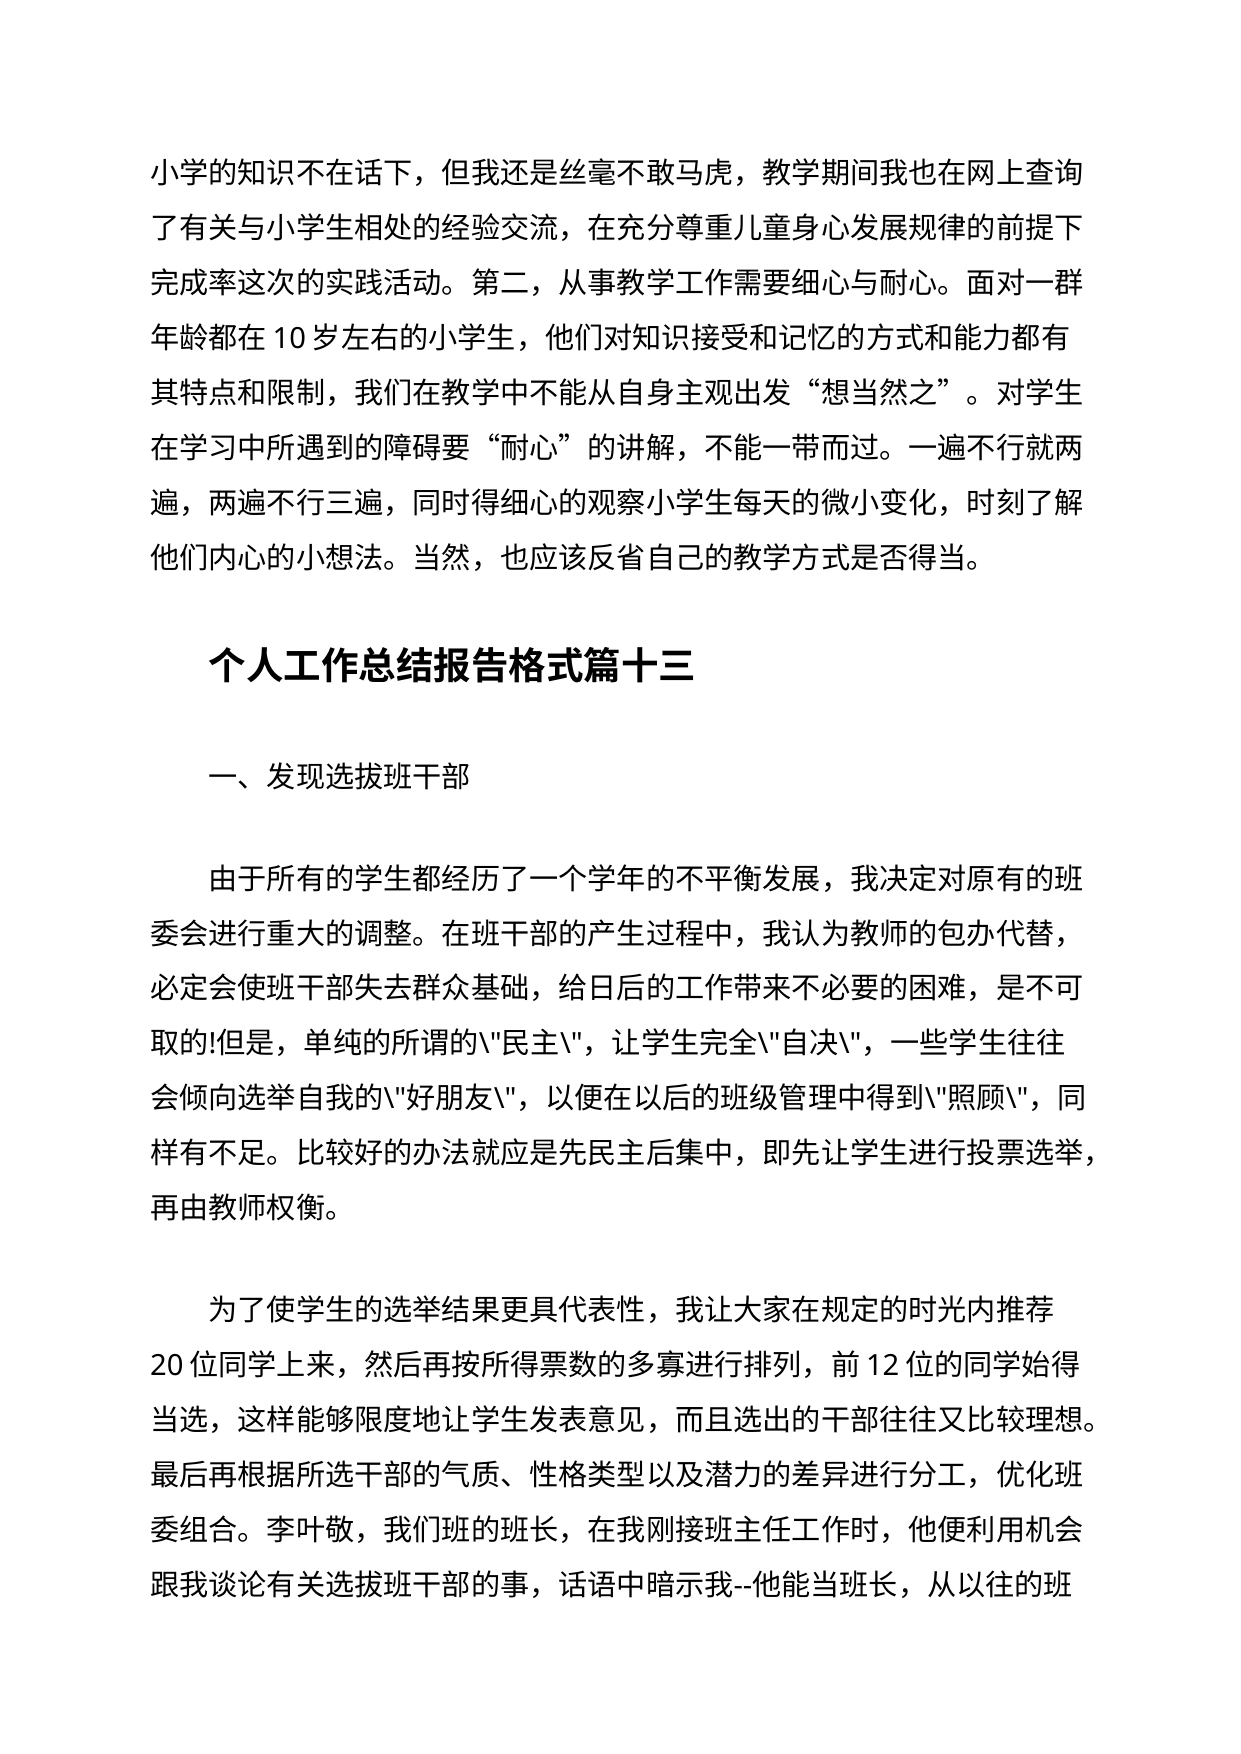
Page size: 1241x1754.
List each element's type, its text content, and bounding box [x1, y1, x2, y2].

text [150, 150, 1090, 577]
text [150, 1287, 1090, 1604]
text 由于所有的学生都经历了一个学年的不平衡发展，我决定对原有的班委会进行重大的调整。在班干部的产生过程中，我认为教师的包办代替，必定会使班干部失去群众基础，给日后的工作带来不必要的困难，是不可取的!但是，单纯的所谓的\"民主\"，让学生完全\"自决\"，一些学生往往会倾向选举自我的\"好朋友\"，以便在以后的班级管理中得到\"照顾\"，同样有不足。比较好的办法就应是先民主后集中，即先让学生进行投票选举，再由教师权衡。 [150, 855, 1090, 1227]
text 个人工作总结报告格式篇十三 [150, 636, 1090, 690]
text 一、发现选拔班干部 [150, 753, 1090, 796]
